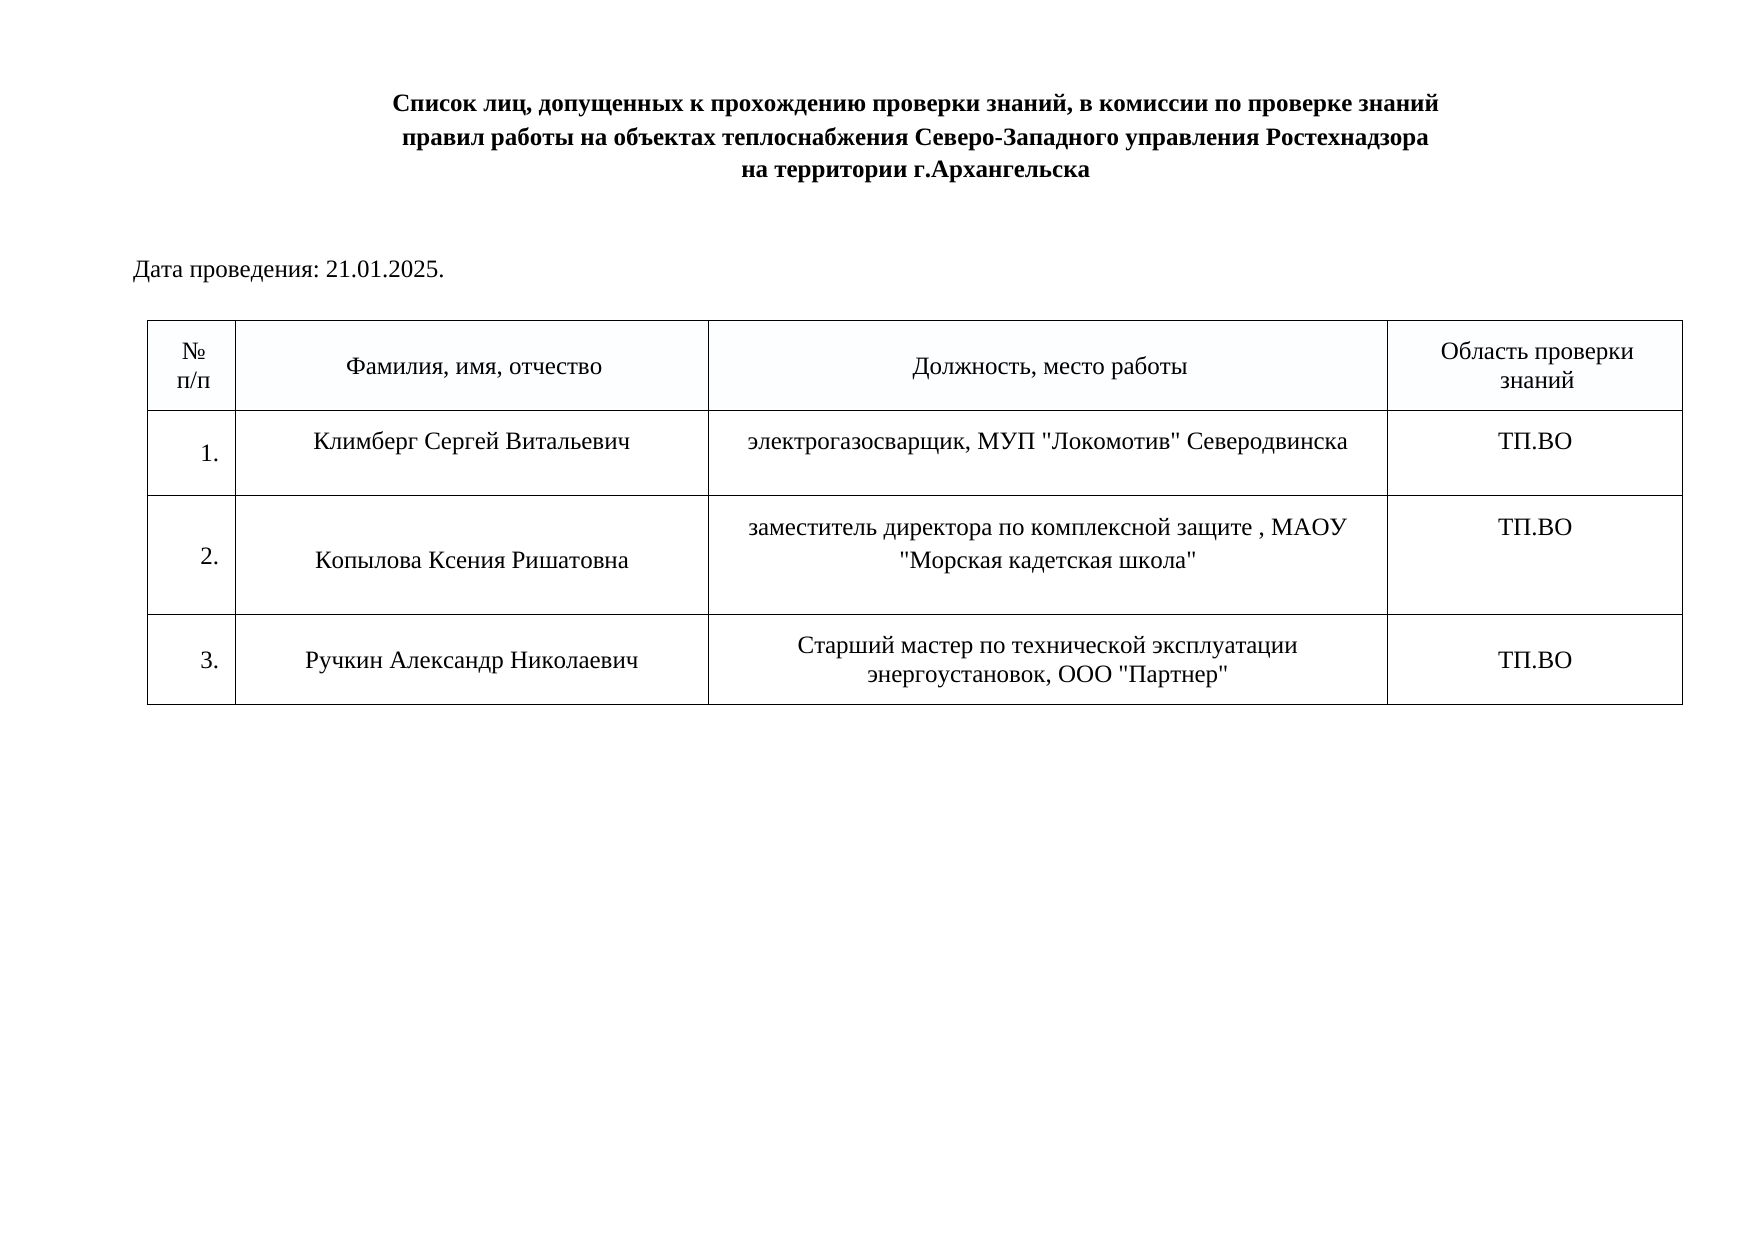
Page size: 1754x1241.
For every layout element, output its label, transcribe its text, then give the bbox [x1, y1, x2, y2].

table_cell заместитель директора по комплексной защите , МАОУ "Морская кадетская школа" [709, 496, 1387, 614]
text Список лиц, допущенных к прохождению проверки знаний, в комиссии по проверке знаний [133, 88, 1698, 117]
table_cell Ручкин Александр Николаевич [236, 615, 708, 704]
table_cell ТП.ВО [1388, 615, 1682, 704]
table_header Область проверки знаний [1388, 321, 1682, 409]
table_cell 2 [148, 496, 235, 614]
table_header Должность, место работы [709, 321, 1387, 409]
table_header № п/п [148, 321, 235, 409]
table_cell 1 [148, 411, 235, 495]
table_cell Копылова Ксения Ришатовна [236, 496, 708, 614]
table_cell ТП.ВО [1388, 496, 1682, 614]
table_cell Климберг Сергей Витальевич [236, 411, 708, 495]
table_cell ТП.ВО [1388, 411, 1682, 495]
text на территории г.Архангельска [133, 154, 1698, 183]
table_cell Старший мастер по технической эксплуатации энергоустановок, ООО "Партнер" [709, 615, 1387, 704]
table_header Фамилия, имя, отчество [236, 321, 708, 409]
text правил работы на объектах теплоснабжения Северо-Западного управления Ростехнадзора [133, 122, 1698, 150]
table_cell [148, 615, 235, 704]
table_cell электрогазосварщик, МУП "Локомотив" Северодвинска [709, 411, 1387, 495]
text Дата проведения: 21.01.2025. [133, 254, 1698, 282]
